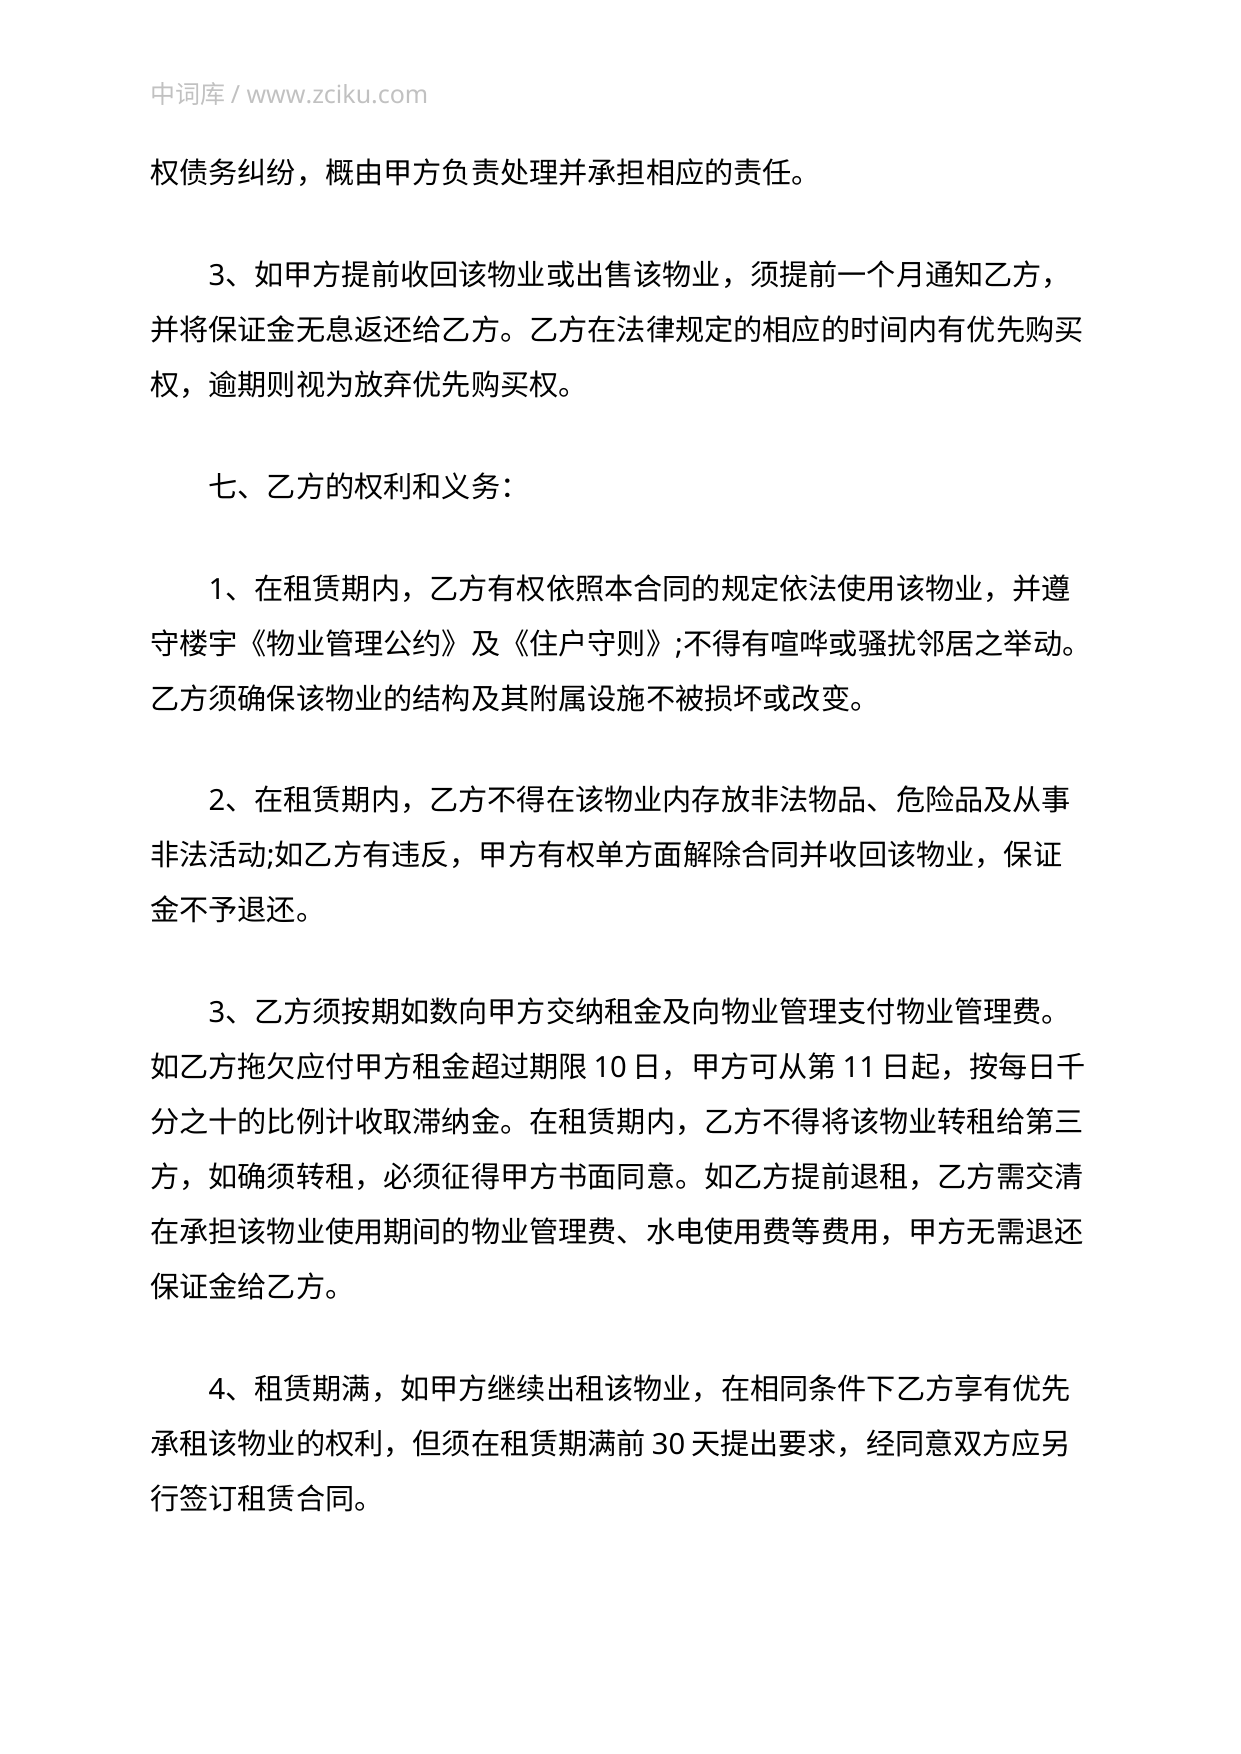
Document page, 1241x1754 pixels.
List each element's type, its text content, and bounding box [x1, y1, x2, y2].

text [150, 150, 1090, 192]
text 3、乙方须按期如数向甲方交纳租金及向物业管理支付物业管理费。如乙方拖欠应付甲方租金超过期限10日，甲方可从第11日起，按每日千分之十的比例计收取滞纳金。在租赁期内，乙方不得将该物业转租给第三方，如确须转租，必须征得甲方书面同意。如乙方提前退租，乙方需交清在承担该物业使用期间的物业管理费、水电使用费等费用，甲方无需退还保证金给乙方。 [150, 989, 1090, 1306]
text 3、如甲方提前收回该物业或出售该物业，须提前一个月通知乙方，并将保证金无息返还给乙方。乙方在法律规定的相应的时间内有优先购买权，逾期则视为放弃优先购买权。 [150, 252, 1090, 404]
text 1、在租赁期内，乙方有权依照本合同的规定依法使用该物业，并遵守楼宇《物业管理公约》及《住户守则》;不得有喧哗或骚扰邻居之举动。乙方须确保该物业的结构及其附属设施不被损坏或改变。 [150, 565, 1090, 717]
text 七、乙方的权利和义务： [150, 463, 1090, 506]
text 2、在租赁期内，乙方不得在该物业内存放非法物品、危险品及从事非法活动;如乙方有违反，甲方有权单方面解除合同并收回该物业，保证金不予退还。 [150, 777, 1090, 929]
text 4、租赁期满，如甲方继续出租该物业，在相同条件下乙方享有优先承租该物业的权利，但须在租赁期满前30天提出要求，经同意双方应另行签订租赁合同。 [150, 1365, 1090, 1517]
